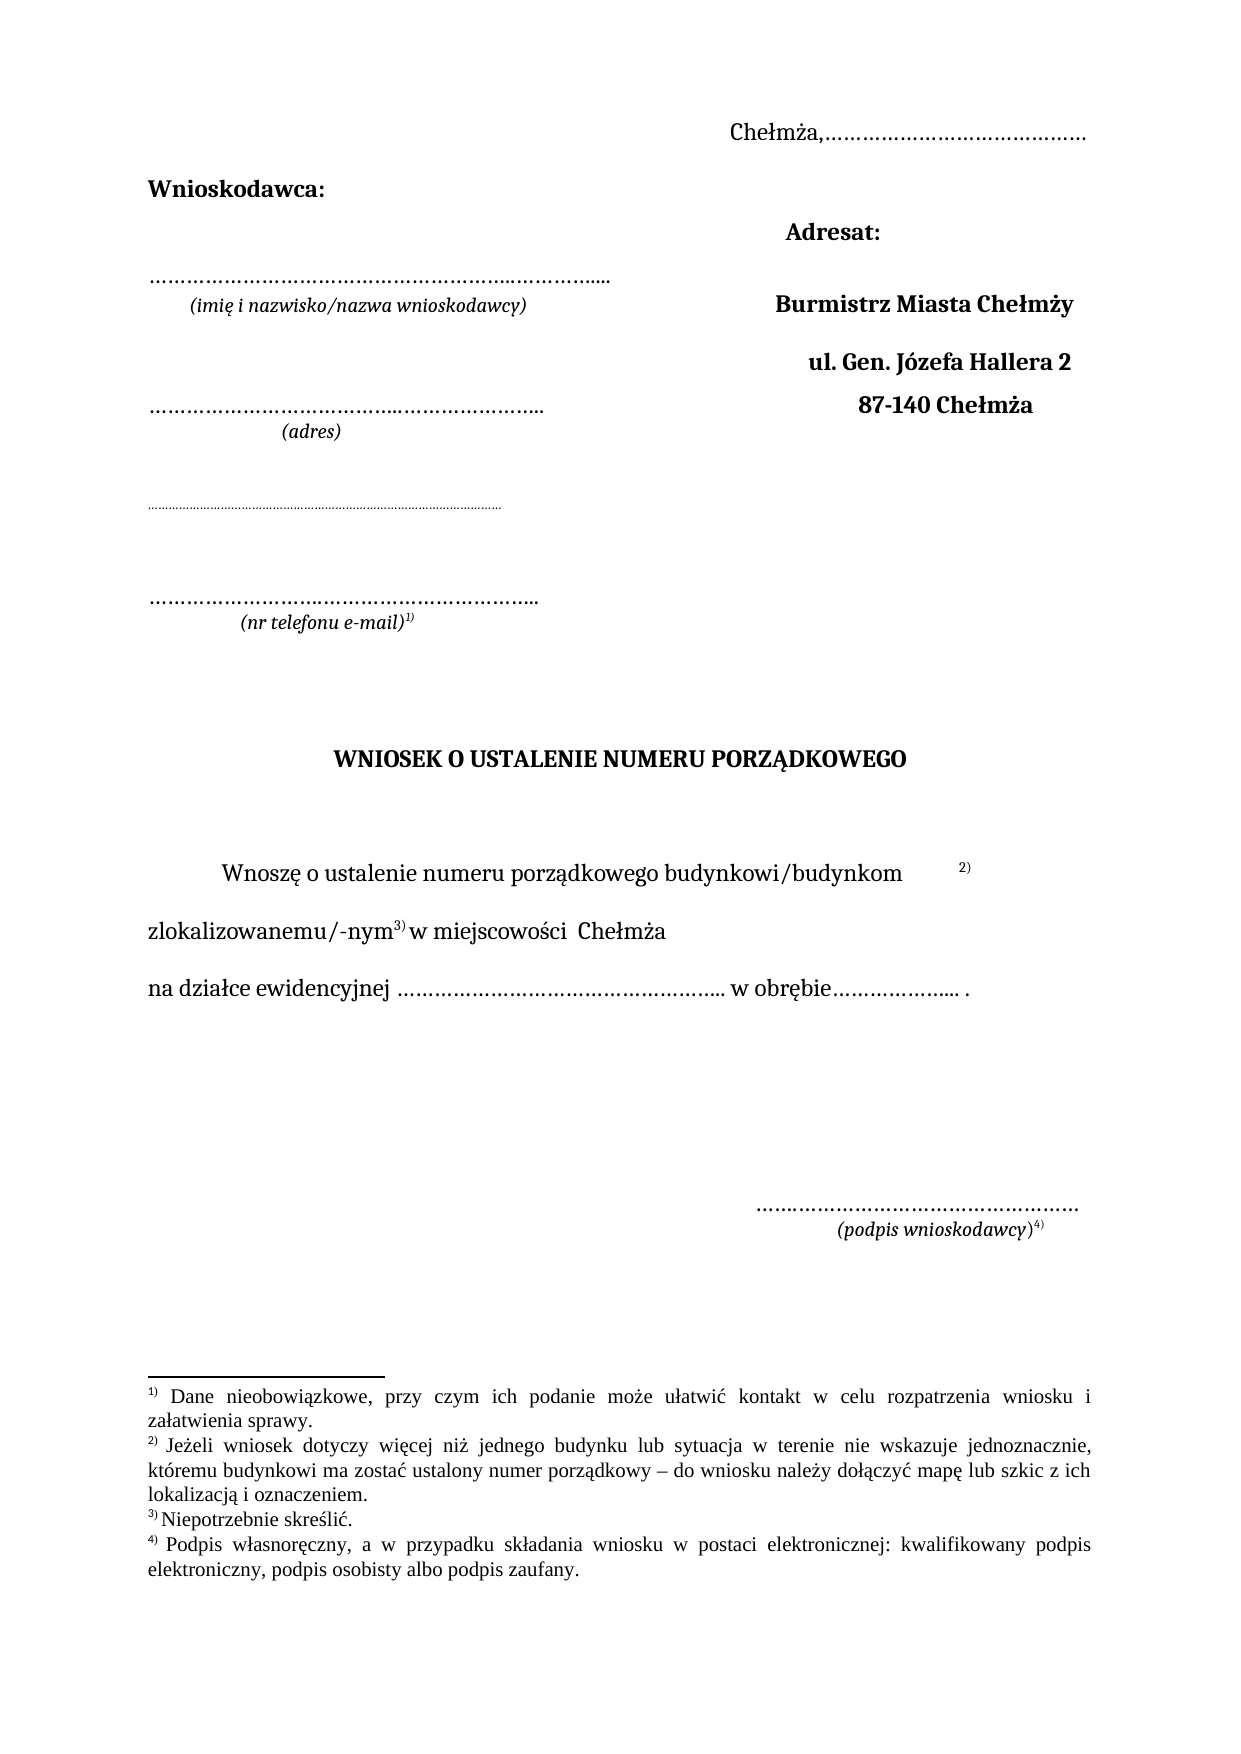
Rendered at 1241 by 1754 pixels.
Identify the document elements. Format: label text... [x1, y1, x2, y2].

text ……………………….…………………………….. [148, 582, 1093, 611]
text Wnioskodawca: [148, 175, 1093, 204]
text Wnoszę o ustalenie numeru porządkowego budynkowi/budynkom ) zlokalizowanemu/-nym) w miejscowości Chełmża na działce ewidencyjnej …………………………………………….. w obrębie………………... . [148, 859, 1093, 1003]
text ul. Gen. Józefa Hallera 2 [148, 347, 1093, 376]
text ………………………………………………………………………………………… [148, 496, 1093, 525]
text Chełmża,…………………………………… [148, 118, 1093, 147]
text (imię i nazwisko/nazwa wnioskodawcy) Burmistrz Miasta Chełmży [148, 290, 1093, 319]
text (podpis wnioskodawcy)) [148, 1218, 1093, 1242]
text (nr telefonu e-mail)) [148, 611, 1093, 635]
text WNIOSEK O USTALENIE NUMERU PORZĄDKOWEGO [148, 745, 1093, 774]
text …………………………………………………..………….... [148, 261, 1093, 290]
text Adresat: [148, 218, 1093, 247]
text (adres) [148, 419, 1093, 443]
text …………………………………..………………….. 87-140 Chełmża [148, 391, 1093, 419]
text …….……………………………………… [148, 1189, 1093, 1218]
